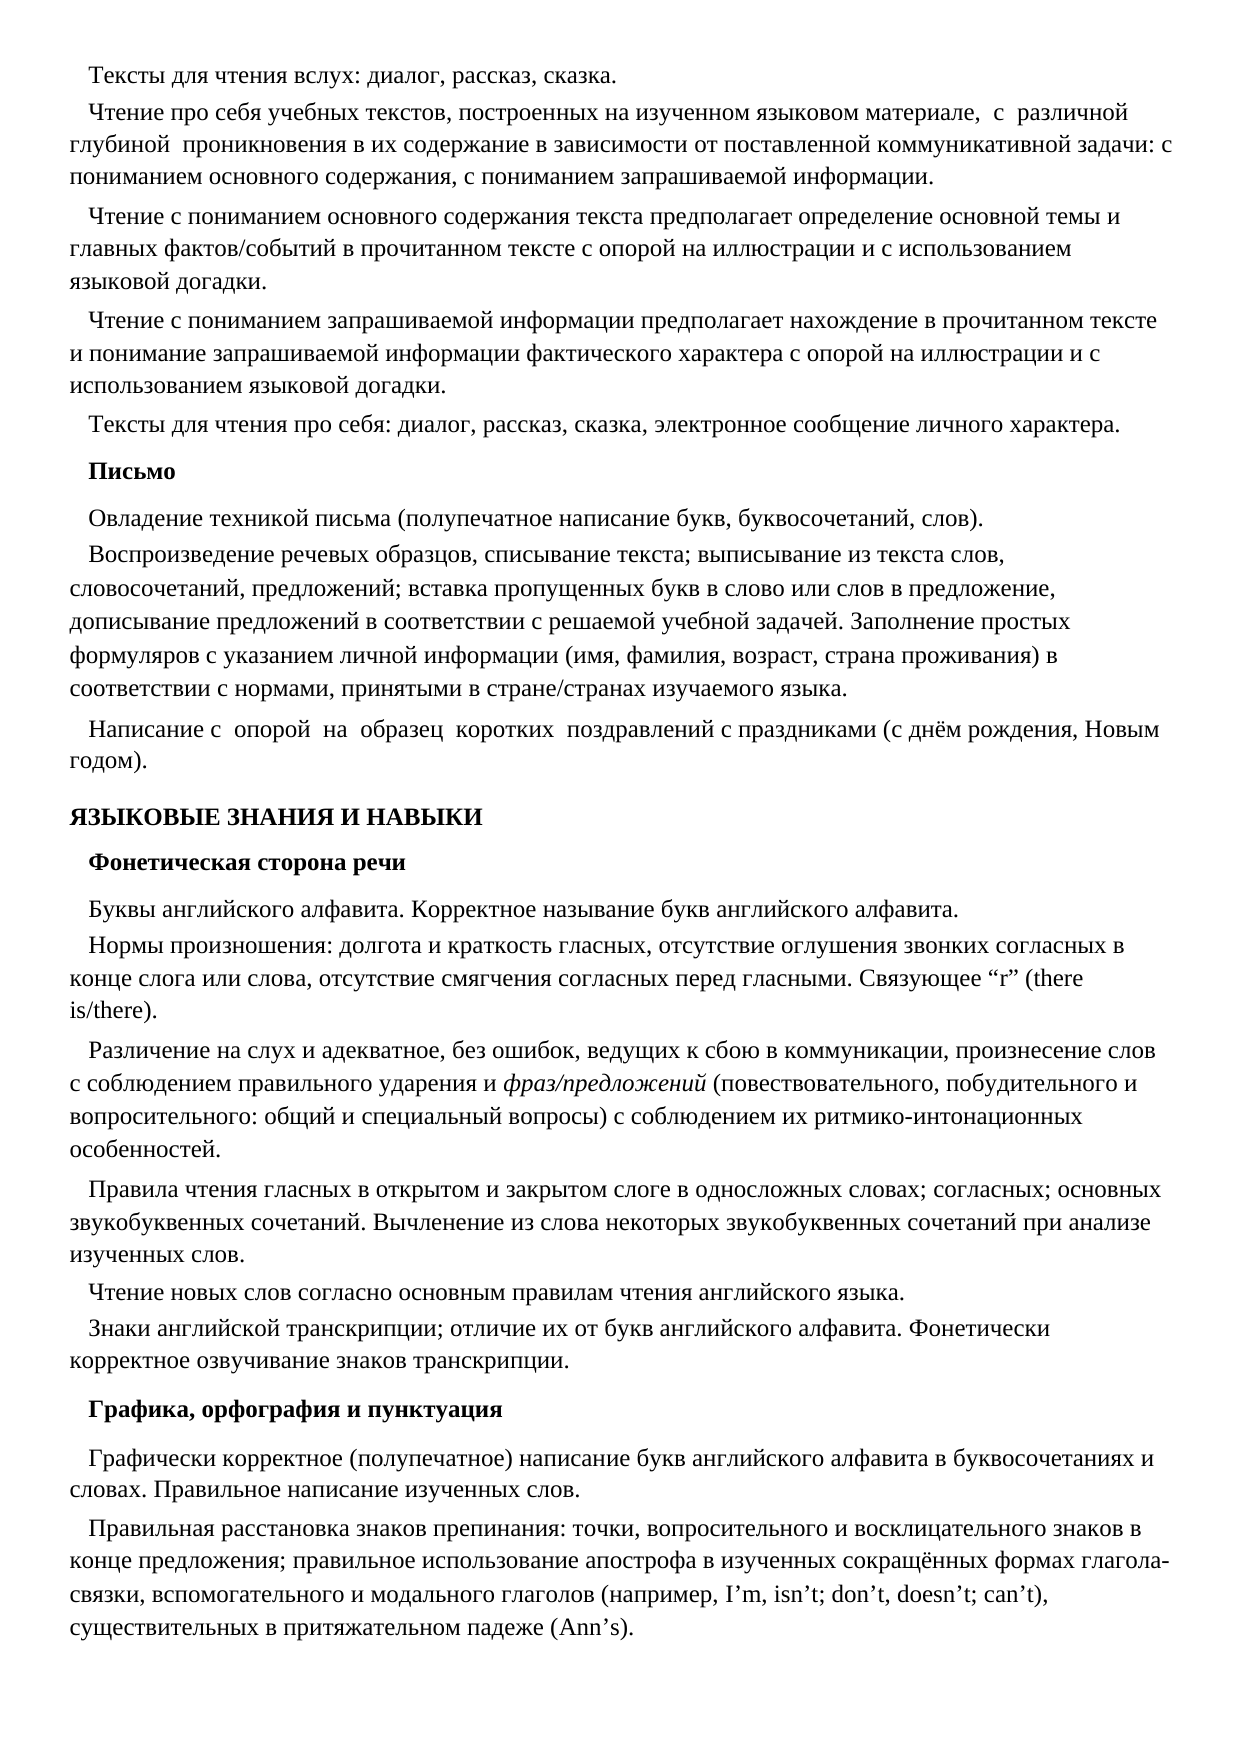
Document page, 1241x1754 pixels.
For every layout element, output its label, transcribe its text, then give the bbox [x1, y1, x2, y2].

text Чтение с пониманием запрашиваемой информации предполагает нахождение в прочитанном тексте и понимание запрашиваемой информации фактического характера с опорой на иллюстрации и с использованием языковой догадки. [69, 306, 1173, 399]
text Буквы английского алфавита. Корректное называние букв английского алфавита. [88, 896, 1173, 923]
text Чтение с пониманием основного содержания текста предполагает определение основной темы и главных фактов/событий в прочитанном тексте с опорой на иллюстрации и с использованием языковой догадки. [69, 201, 1128, 295]
text Чтение новых слов согласно основным правилам чтения английского языка. [88, 1279, 1173, 1306]
text Написание с опорой на образец коротких поздравлений с праздниками (с днём рождения, Новым годом). [69, 714, 1173, 774]
text Тексты для чтения про себя: диалог, рассказ, сказка, электронное сообщение личного характера. [88, 410, 1173, 438]
text ЯЗЫКОВЫЕ ЗНАНИЯ И НАВЫКИ [69, 804, 1173, 831]
text Правильная расстановка знаков препинания: точки, вопросительного и восклицательного знаков в конце предложения; правильное использование апострофа в изученных сокращённых формах глагола-связки, вспомогательного и модального глаголов (например, I’m, isn’t; don’t, doesn’t; can’t), существительных в притяжательном падеже (Ann’s). [69, 1513, 1173, 1640]
text Графически корректное (полупечатное) написание букв английского алфавита в буквосочетаниях и словах. Правильное написание изученных слов. [69, 1443, 1158, 1503]
text Тексты для чтения вслух: диалог, рассказ, сказка. [88, 62, 1173, 89]
text Графика, орфография и пунктуация [88, 1396, 1173, 1423]
text Чтение про себя учебных текстов, построенных на изученном языковом материале, с различной глубиной проникновения в их содержание в зависимости от поставленной коммуникативной задачи: с пониманием основного содержания, с пониманием запрашиваемой информации. [69, 97, 1173, 190]
text Знаки английской транскрипции; отличие их от букв английского алфавита. Фонетически корректное озвучивание знаков транскрипции. [69, 1313, 1053, 1373]
text Нормы произношения: долгота и краткость гласных, отсутствие оглушения звонких согласных в конце слога или слова, отсутствие смягчения согласных перед гласными. Связующее “r” (there is/there). [69, 930, 1128, 1024]
text Фонетическая сторона речи [88, 849, 1173, 876]
text Письмо [88, 458, 1173, 485]
text Овладение техникой письма (полупечатное написание букв, буквосочетаний, слов). [88, 505, 1173, 532]
text Различение на слух и адекватное, без ошибок, ведущих к сбою в коммуникации, произнесение слов с соблюдением правильного ударения и фраз/предложений (повествовательного, побудительного и вопросительного: общий и специальный вопросы) с соблюдением их ритмико-интонационных особенностей. [69, 1035, 1158, 1163]
text Правила чтения гласных в открытом и закрытом слоге в односложных словах; согласных; основных звукобуквенных сочетаний. Вычленение из слова некоторых звукобуквенных сочетаний при анализе изученных слов. [69, 1174, 1173, 1268]
text Воспроизведение речевых образцов, списывание текста; выписывание из текста слов, словосочетаний, предложений; вставка пропущенных букв в слово или слов в предложение, дописывание предложений в соответствии с решаемой учебной задачей. Заполнение простых формуляров с указанием личной информации (имя, фамилия, возраст, страна проживания) в соответствии с нормами, принятыми в стране/странах изучаемого языка. [69, 539, 1083, 702]
